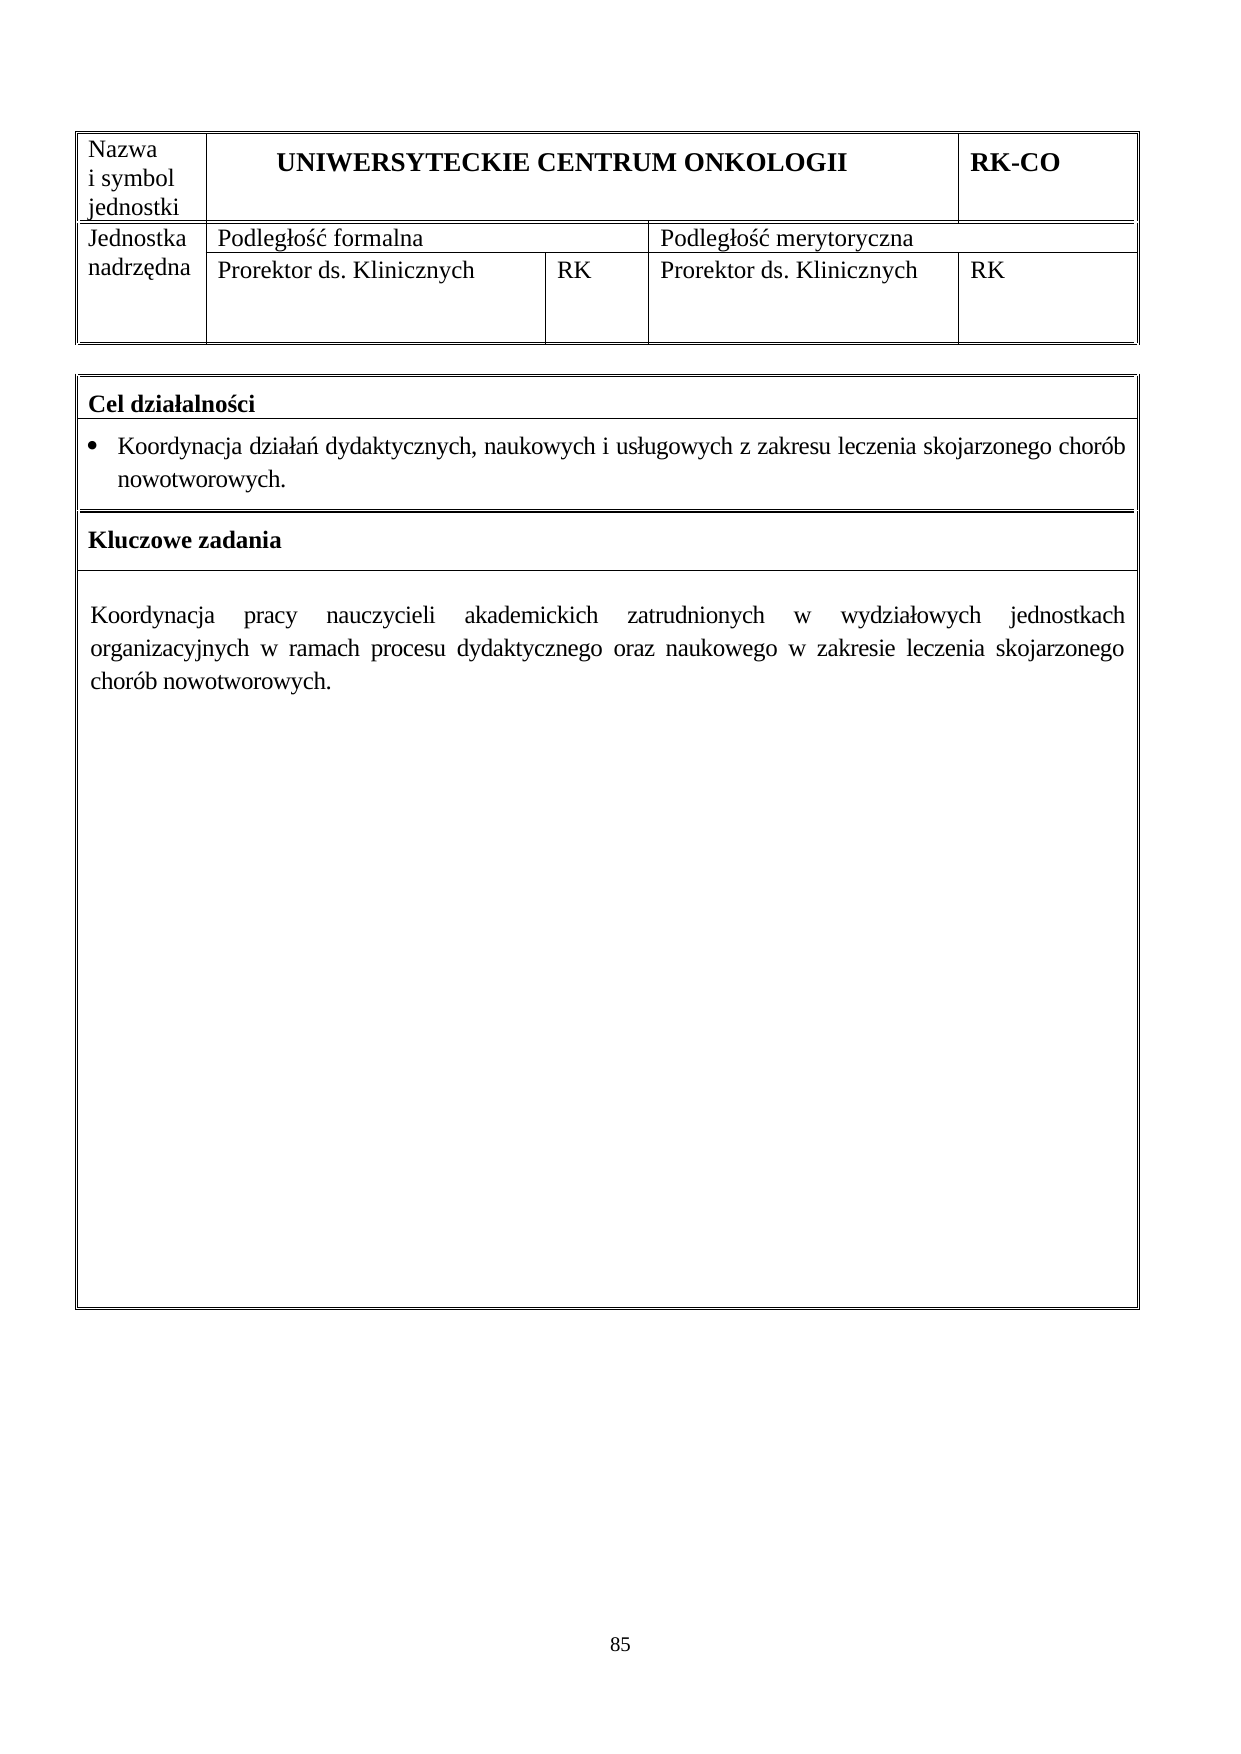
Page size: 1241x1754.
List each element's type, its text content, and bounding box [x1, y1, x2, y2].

table_cell Koordynacja działań dydaktycznych, naukowych i usługowych z zakresu leczenia skojarzonego chorób nowotworowych. [78, 419, 1137, 509]
table_header UNIWERSYTECKIE CENTRUM ONKOLOGII [207, 134, 958, 220]
table_cell [77, 342, 1138, 373]
table_cell Cel działalności [77, 374, 1138, 418]
table_cell Koordynacja pracy nauczycieli akademickich zatrudnionych w wydziałowych jednostkach organizacyjnych w ramach procesu dydaktycznego oraz naukowego w zakresie leczenia skojarzonego chorób nowotworowych. [78, 571, 1137, 1307]
table_cell Podległość formalna [207, 224, 648, 252]
table_header RK-CO [959, 134, 1137, 220]
table_cell RK [546, 253, 648, 342]
table_cell Jednostka nadrzędna [77, 220, 206, 342]
table_cell Prorektor ds. Klinicznych [207, 253, 545, 342]
table_cell Kluczowe zadania [77, 509, 1138, 570]
table_cell RK [959, 253, 1137, 342]
table_header Nazwa i symbol jednostki [78, 134, 206, 220]
table_cell Prorektor ds. Klinicznych [649, 253, 958, 342]
table_cell Podległość merytoryczna [649, 220, 1138, 252]
